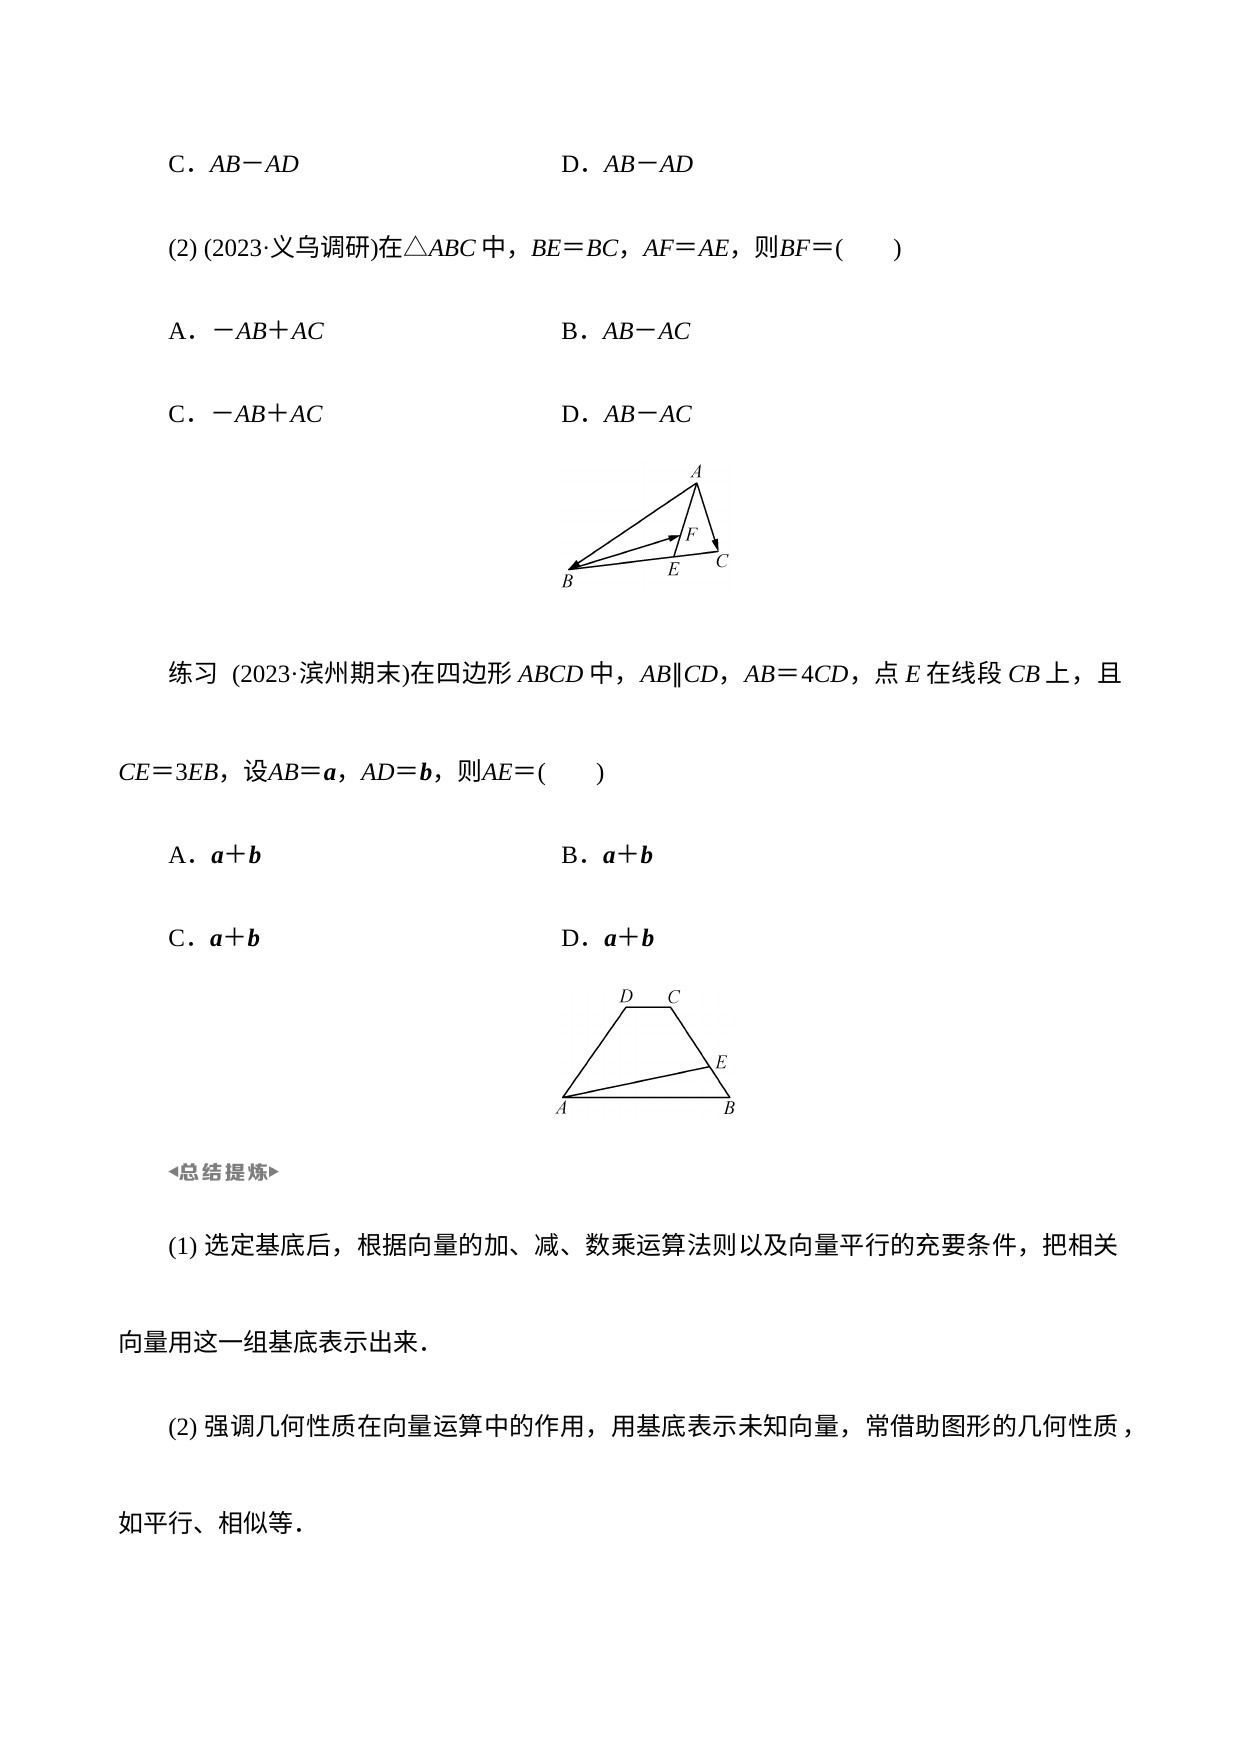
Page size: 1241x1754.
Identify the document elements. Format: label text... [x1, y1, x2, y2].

text C．－ D．－ [118, 129, 1122, 194]
text (1) 选定基底后，根据向量的加、减、数乘运算法则以及向量平行的充要条件，把相关向量用这一组基底表示出来． [118, 1211, 1122, 1373]
text 练习 (2023·滨州期末)在四边形ABCD中，AB∥CD，AB＝4CD，点E在线段CB上，且CE＝3EB，设＝a，＝b，则＝( ) [118, 639, 1122, 802]
text A．－＋ B．－ [118, 296, 1122, 361]
text A．a＋b B．a＋b [118, 820, 1122, 885]
text C．a＋b D．a＋b [118, 903, 1122, 968]
text (2) 强调几何性质在向量运算中的作用，用基底表示未知向量，常借助图形的几何性质，如平行、相似等． [118, 1392, 1122, 1554]
text (2) (2023·义乌调研)在△ABC中，＝，＝，则＝( ) [118, 213, 1122, 278]
text C．－＋ D．－ [118, 379, 1122, 444]
picture [555, 986, 735, 1120]
picture [561, 461, 729, 593]
picture [168, 1163, 279, 1181]
